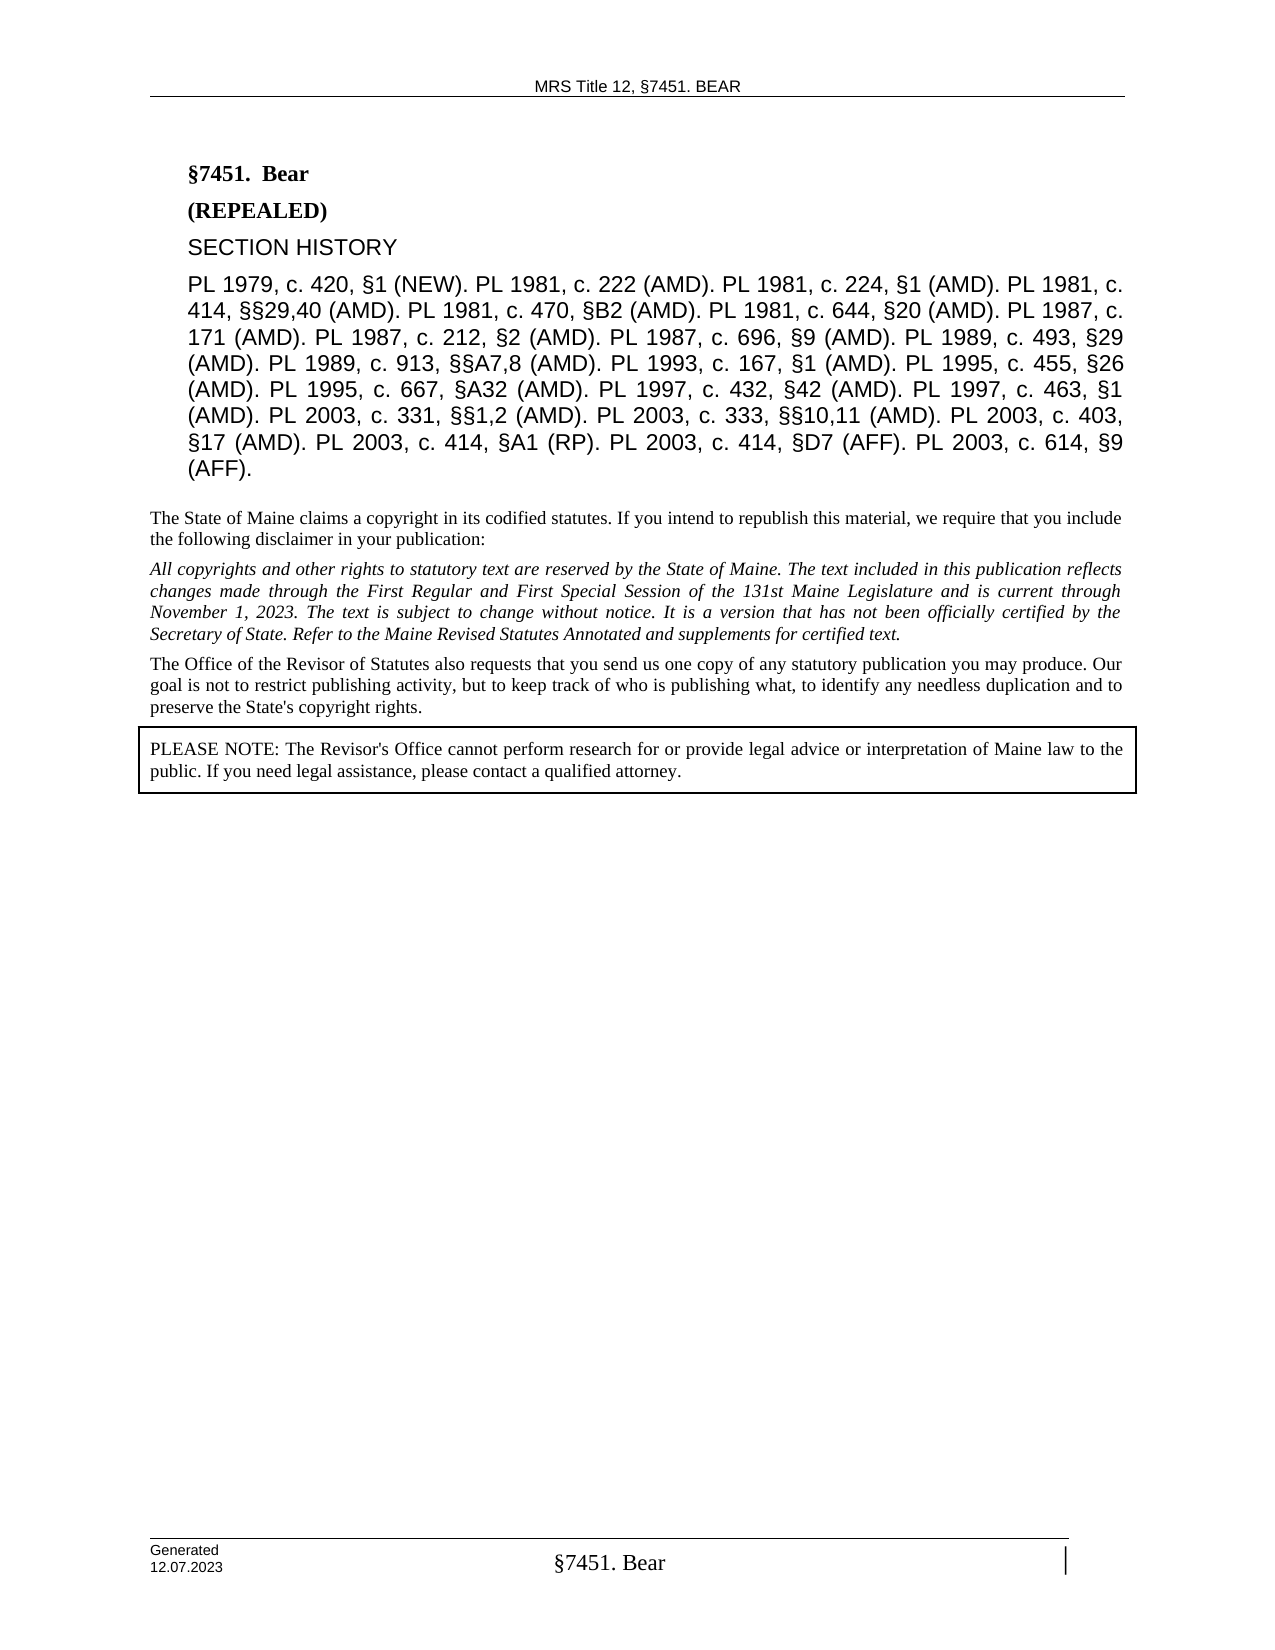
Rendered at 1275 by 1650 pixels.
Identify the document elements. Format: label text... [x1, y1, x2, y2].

text (REPEALED) [187, 197, 1125, 223]
text The Office of the Revisor of Statutes also requests that you send us one copy of any statutory publication you may produce. Our goal is not to restrict publishing activity, but to keep track of who is publishing what, to identify any needless duplication and to preserve the State's copyright rights. [150, 653, 1125, 717]
text §7451. Bear [187, 160, 1125, 187]
text All copyrights and other rights to statutory text are reserved by the State of Maine. The text included in this publication reflects changes made through the First Regular and First Special Session of the 131st Maine Legislature and is current through November 1, 2023 . The text is subject to change without notice. It is a version that has not been officially certified by the Secretary of State. Refer to the Maine Revised Statutes Annotated and supplements for certified text. [150, 558, 1125, 644]
text PL 1979, c. 420, §1 (NEW). PL 1981, c. 222 (AMD). PL 1981, c. 224, §1 (AMD). PL 1981, c. 414, §§29,40 (AMD). PL 1981, c. 470, §B2 (AMD). PL 1981, c. 644, §20 (AMD). PL 1987, c. 171 (AMD). PL 1987, c. 212, §2 (AMD). PL 1987, c. 696, §9 (AMD). PL 1989, c. 493, §29 (AMD). PL 1989, c. 913, §§A7,8 (AMD). PL 1993, c. 167, §1 (AMD). PL 1995, c. 455, §26 (AMD). PL 1995, c. 667, §A32 (AMD). PL 1997, c. 432, §42 (AMD). PL 1997, c. 463, §1 (AMD). PL 2003, c. 331, §§1,2 (AMD). PL 2003, c. 333, §§10,11 (AMD). PL 2003, c. 403, §17 (AMD). PL 2003, c. 414, §A1 (RP). PL 2003, c. 414, §D7 (AFF). PL 2003, c. 614, §9 (AFF). [187, 271, 1125, 482]
text PLEASE NOTE: The Revisor's Office cannot perform research for or provide legal advice or interpretation of Maine law to the public. If you need legal assistance, please contact a qualified attorney. [140, 728, 1135, 792]
text The State of Maine claims a copyright in its codified statutes. If you intend to republish this material, we require that you include the following disclaimer in your publication: [150, 507, 1125, 550]
text SECTION HISTORY [187, 234, 1125, 260]
